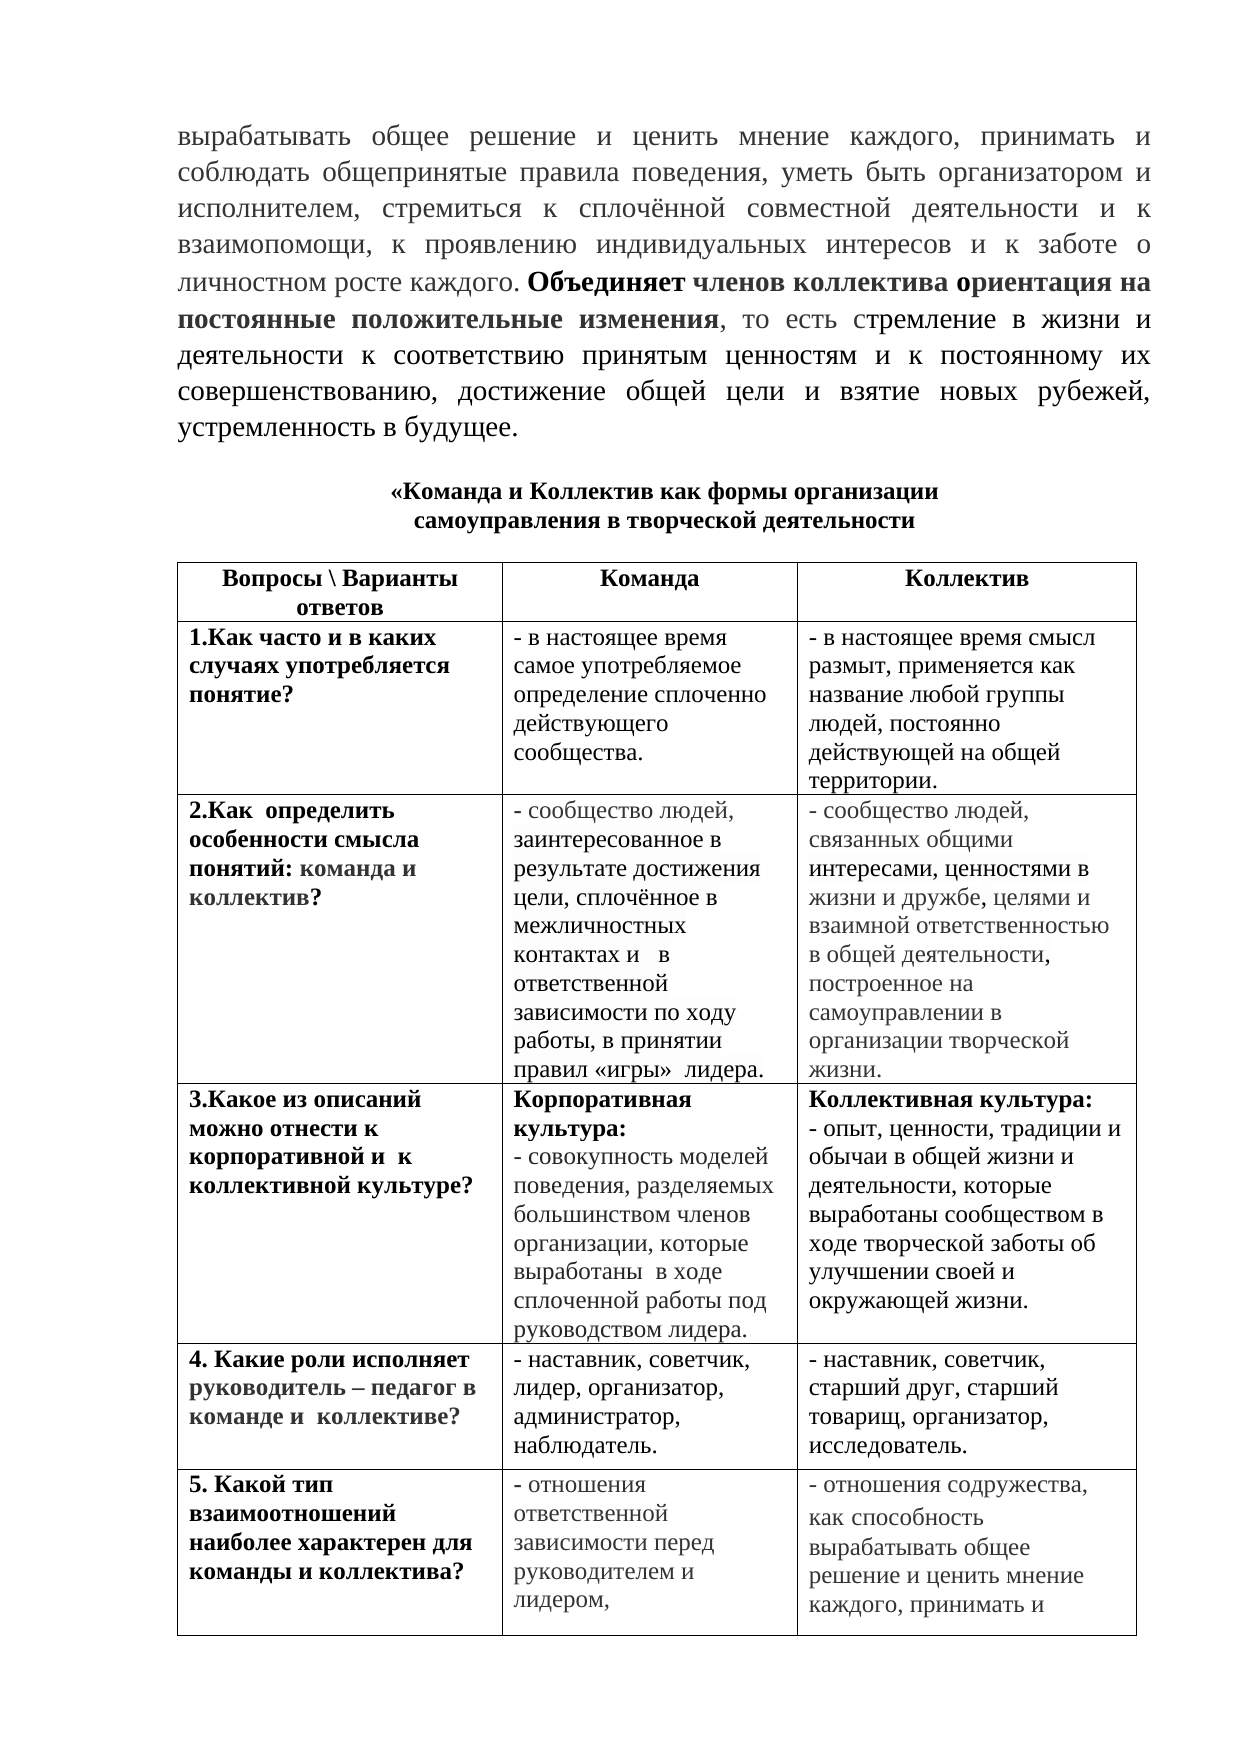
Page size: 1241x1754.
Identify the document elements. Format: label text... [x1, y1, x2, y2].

table_cell Коллективная культура: - опыт, ценности, традиции и обычаи в общей жизни и деятельности, которые выработаны сообществом в ходе творческой заботы об улучшении своей и окружающей жизни. [798, 1084, 1136, 1343]
table_cell 3.Какое из описаний можно отнести к корпоративной и к коллективной культуре? [178, 1084, 502, 1343]
table_cell 2.Как определить особенности смысла понятий: команда и коллектив? [178, 795, 502, 1083]
table_cell Корпоративная культура: - совокупность моделей поведения, разделяемых большинством членов организации, которые выработаны в ходе сплоченной работы под руководством лидера. [503, 1084, 797, 1343]
table_cell - сообщество людей, заинтересованное в результате достижения цели, сплочённое в межличностных контактах и в ответственной зависимости по ходу работы, в принятии правил «игры» лидера. [503, 795, 797, 1083]
table_cell - сообщество людей, связанных общими интересами, ценностями в жизни и дружбе, целями и взаимной ответственностью в общей деятельности, построенное на самоуправлении в организации творческой жизни. [798, 795, 1136, 1083]
table_cell - наставник, советчик, лидер, организатор, администратор, наблюдатель. [503, 1344, 797, 1468]
text «Команда и Коллектив как формы организации [177, 476, 1152, 505]
table_header Вопросы \ Варианты ответов [178, 563, 502, 621]
table_header Команда [503, 563, 797, 621]
table_cell 4. Какие роли исполняет руководитель – педагог в команде и коллективе? [178, 1344, 502, 1468]
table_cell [178, 1470, 502, 1635]
table_cell - наставник, советчик, старший друг, старший товарищ, организатор, исследователь. [798, 1344, 1136, 1468]
table_cell - в настоящее время смысл размыт, применяется как название любой группы людей, постоянно действующей на общей территории. [798, 622, 1136, 794]
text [177, 118, 1152, 443]
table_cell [798, 1470, 1136, 1635]
table_header Коллектив [798, 563, 1136, 621]
table_cell 1.Как часто и в каких случаях употребляется понятие? [178, 622, 502, 794]
text самоуправления в творческой деятельности [177, 505, 1152, 533]
table_cell - в настоящее время самое употребляемое определение сплоченно действующего сообщества. [503, 622, 797, 794]
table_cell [503, 1470, 797, 1635]
